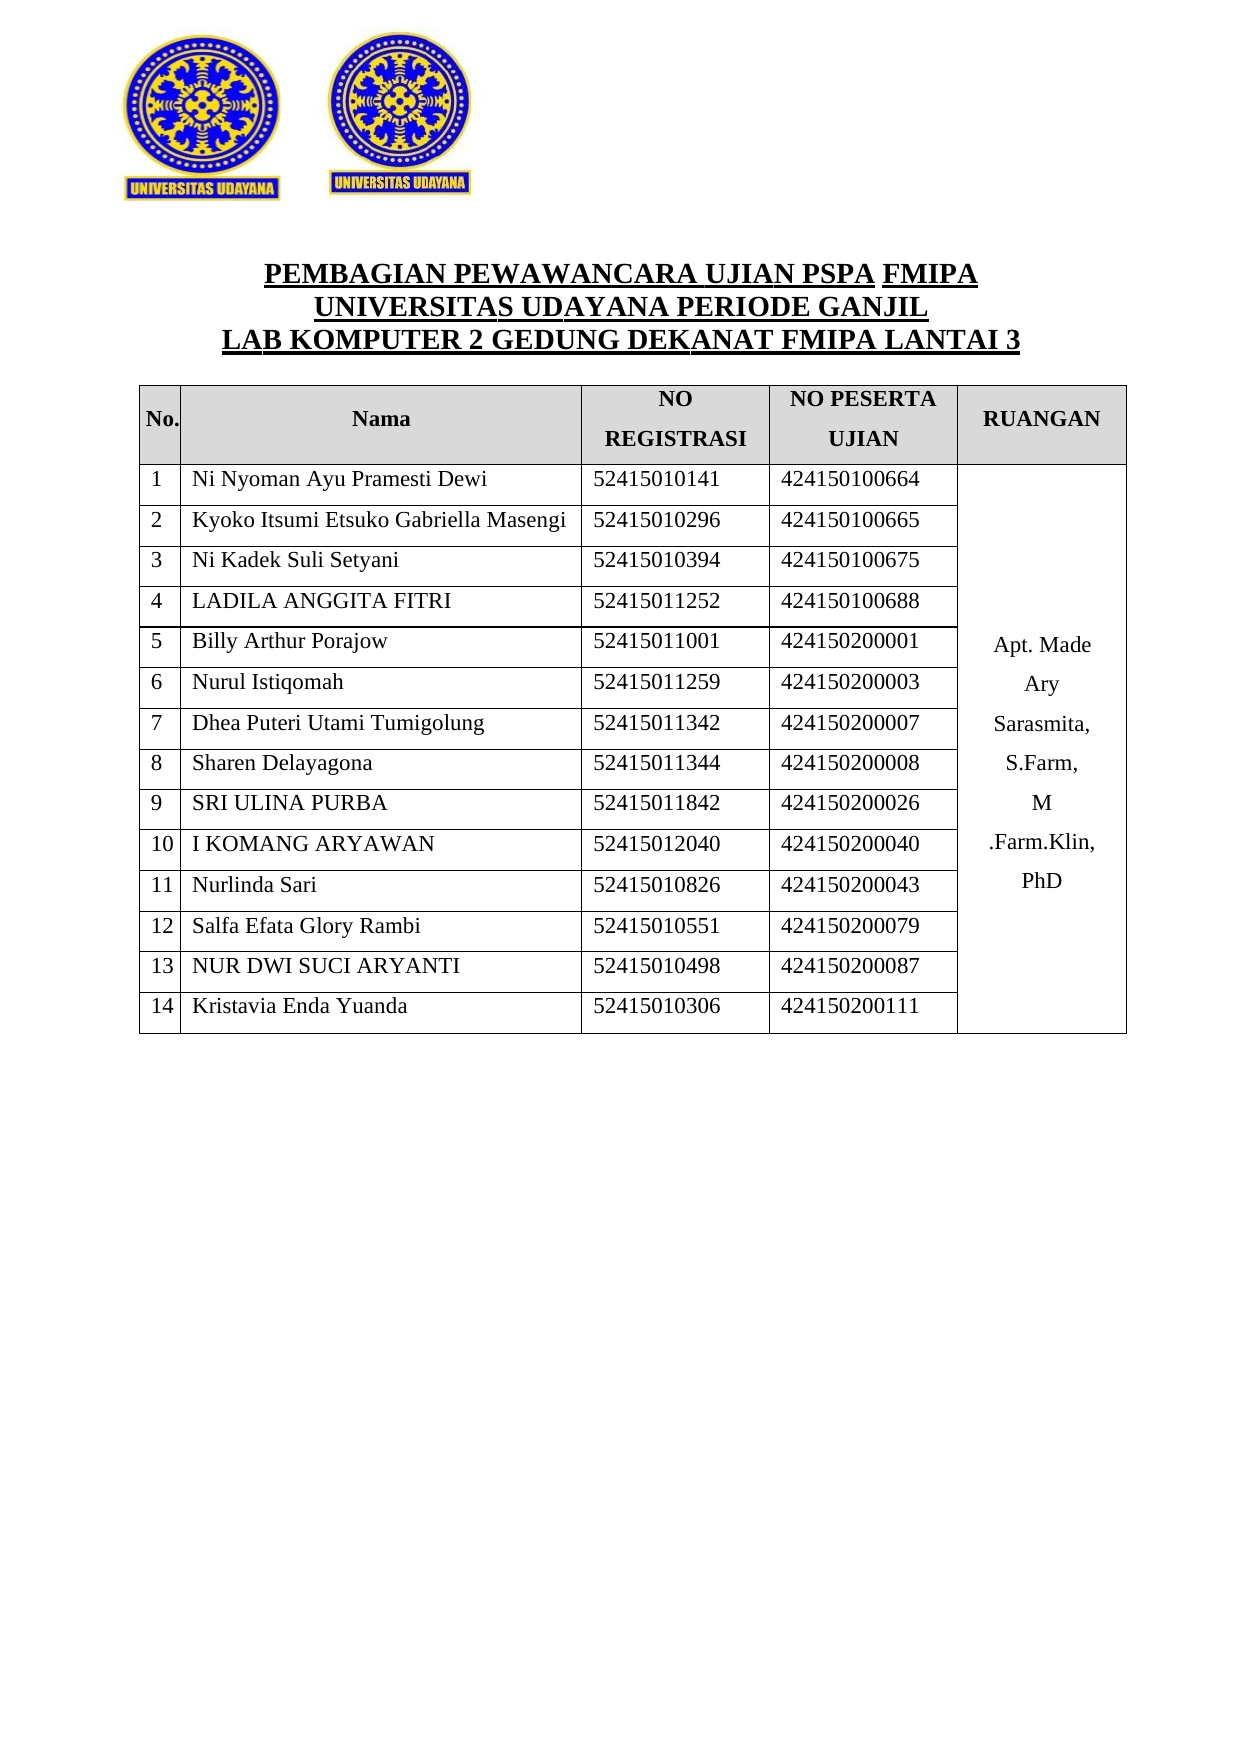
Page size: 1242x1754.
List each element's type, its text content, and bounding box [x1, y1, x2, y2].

table_cell 52415010394 [582, 547, 769, 586]
table_cell 424150100688 [770, 587, 957, 626]
table_cell 1 [140, 465, 180, 505]
picture [313, 27, 485, 200]
table_cell Ni Kadek Suli Setyani [181, 547, 581, 586]
table_cell 12 [140, 912, 180, 951]
table_cell 8 [140, 750, 180, 789]
table_cell Apt. Made Ary Sarasmita, S.Farm, M.Farm.Klin, PhD [958, 465, 1126, 1033]
text LAB KOMPUTER 2 GEDUNG DEKANAT FMIPA LANTAI 3 [218, 323, 1024, 356]
text PEMBAGIAN PEWAWANCARA UJIAN PSPA FMIPA UNIVERSITAS UDAYANA PERIODE GANJIL [183, 256, 1059, 323]
table_header NO PESERTA UJIAN [770, 386, 957, 464]
table_cell 13 [140, 952, 180, 992]
table_cell 5 [140, 628, 180, 667]
table_cell Nurlinda Sari [181, 871, 581, 911]
table_cell 424150200087 [770, 952, 957, 992]
table_cell 52415010306 [582, 993, 769, 1033]
table_cell 7 [140, 709, 180, 748]
table_cell 424150200026 [770, 790, 957, 829]
table_cell 52415011001 [582, 628, 769, 667]
table_cell 52415011344 [582, 750, 769, 789]
table_cell NUR DWI SUCI ARYANTI [181, 952, 581, 992]
table_cell Sharen Delayagona [181, 750, 581, 789]
picture [107, 30, 281, 201]
table_cell I KOMANG ARYAWAN [181, 830, 581, 870]
table_cell Nurul Istiqomah [181, 668, 581, 708]
table_cell 424150200007 [770, 709, 957, 748]
table_cell 424150100664 [770, 465, 957, 505]
table_cell 52415011259 [582, 668, 769, 708]
table_cell 52415010498 [582, 952, 769, 992]
table_cell 52415011252 [582, 587, 769, 626]
table_cell 6 [140, 668, 180, 708]
table_cell 424150100675 [770, 547, 957, 586]
table_cell 424150200003 [770, 668, 957, 708]
table_cell 424150200043 [770, 871, 957, 911]
table_header Nama [181, 386, 581, 464]
table_cell 14 [140, 993, 180, 1033]
table_cell Kyoko Itsumi Etsuko Gabriella Masengi [181, 506, 581, 546]
table_cell SRI ULINA PURBA [181, 790, 581, 829]
table_cell Billy Arthur Porajow [181, 628, 581, 667]
table_cell 4 [140, 587, 180, 626]
table_cell Ni Nyoman Ayu Pramesti Dewi [181, 465, 581, 505]
table_cell 52415011842 [582, 790, 769, 829]
table_cell 52415010826 [582, 871, 769, 911]
table_cell 424150200001 [770, 628, 957, 667]
table_cell Kristavia Enda Yuanda [181, 993, 581, 1033]
table_cell 52415011342 [582, 709, 769, 748]
table_cell 424150100665 [770, 506, 957, 546]
table_cell 424150200040 [770, 830, 957, 870]
table_cell 424150200008 [770, 750, 957, 789]
table_cell 52415010551 [582, 912, 769, 951]
table_header NO REGISTRASI [582, 386, 769, 464]
table_cell Dhea Puteri Utami Tumigolung [181, 709, 581, 748]
table_cell LADILA ANGGITA FITRI [181, 587, 581, 626]
table_cell 424150200079 [770, 912, 957, 951]
table_cell 9 [140, 790, 180, 829]
table_cell 424150200111 [770, 993, 957, 1033]
table_header No. [140, 386, 180, 464]
table_cell Salfa Efata Glory Rambi [181, 912, 581, 951]
table_cell 3 [140, 547, 180, 586]
table_cell 52415012040 [582, 830, 769, 870]
table_cell 10 [140, 830, 180, 870]
table_cell 2 [140, 506, 180, 546]
table_cell 11 [140, 871, 180, 911]
table_cell 52415010141 [582, 465, 769, 505]
table_header RUANGAN [958, 386, 1126, 464]
table_cell 52415010296 [582, 506, 769, 546]
